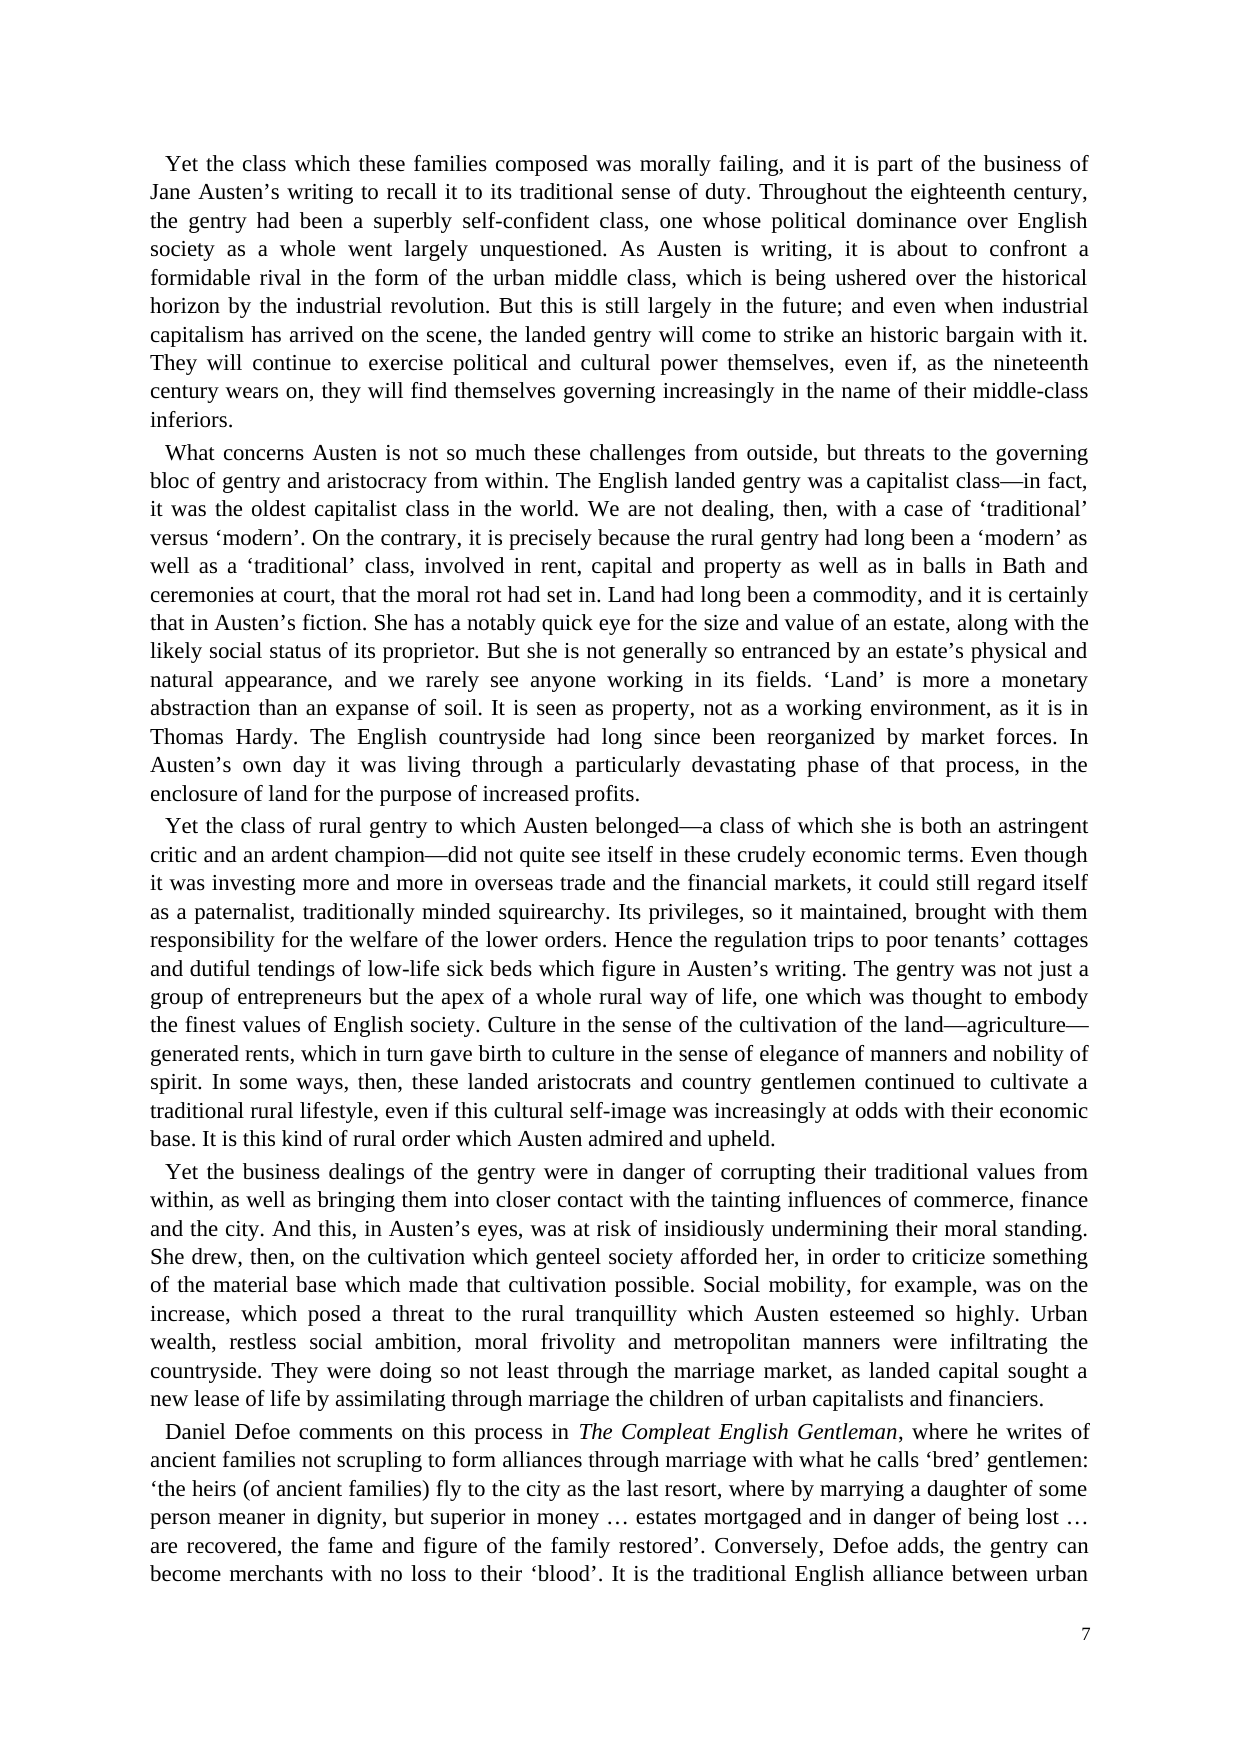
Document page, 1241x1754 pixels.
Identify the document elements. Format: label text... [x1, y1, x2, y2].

text Yet the class of rural gentry to which Austen belonged—a class of which she is both an astringent critic and an ardent champion—did not quite see itself in these crudely economic terms. Even though it was investing more and more in overseas trade and the financial markets, it could still regard itself as a paternalist, traditionally minded squirearchy. Its privileges, so it maintained, brought with them responsibility for the welfare of the lower orders. Hence the regulation trips to poor tenants’ cottages and dutiful tendings of low-life sick beds which figure in Austen’s writing. The gentry was not just a group of entrepreneurs but the apex of a whole rural way of life, one which was thought to embody the finest values of English society. Culture in the sense of the cultivation of the land—agriculture—generated rents, which in turn gave birth to culture in the sense of elegance of manners and nobility of spirit. In some ways, then, these landed aristocrats and country gentlemen continued to cultivate a traditional rural lifestyle, even if this cultural self-image was increasingly at odds with their economic base. It is this kind of rural order which Austen admired and upheld. [150, 812, 1090, 1152]
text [150, 1418, 1090, 1586]
text Yet the class which these families composed was morally failing, and it is part of the business of Jane Austen’s writing to recall it to its traditional sense of duty. Throughout the eighteenth century, the gentry had been a superbly self-confident class, one whose political dominance over English society as a whole went largely unquestioned. As Austen is writing, it is about to confront a formidable rival in the form of the urban middle class, which is being ushered over the historical horizon by the industrial revolution. But this is still largely in the future; and even when industrial capitalism has arrived on the scene, the landed gentry will come to strike an historic bargain with it. They will continue to exercise political and cultural power themselves, even if, as the nineteenth century wears on, they will find themselves governing increasingly in the name of their middle-class inferiors. [150, 150, 1090, 432]
text Yet the business dealings of the gentry were in danger of corrupting their traditional values from within, as well as bringing them into closer contact with the tainting influences of commerce, finance and the city. And this, in Austen’s eyes, was at risk of insidiously undermining their moral standing. She drew, then, on the cultivation which genteel society afforded her, in order to criticize something of the material base which made that cultivation possible. Social mobility, for example, was on the increase, which posed a threat to the rural tranquillity which Austen esteemed so highly. Urban wealth, restless social ambition, moral frivolity and metropolitan manners were infiltrating the countryside. They were doing so not least through the marriage market, as landed capital sought a new lease of life by assimilating through marriage the children of urban capitalists and financiers. [150, 1158, 1090, 1412]
text What concerns Austen is not so much these challenges from outside, but threats to the governing bloc of gentry and aristocracy from within. The English landed gentry was a capitalist class—in fact, it was the oldest capitalist class in the world. We are not dealing, then, with a case of ‘traditional’ versus ‘modern’. On the contrary, it is precisely because the rural gentry had long been a ‘modern’ as well as a ‘traditional’ class, involved in rent, capital and property as well as in balls in Bath and ceremonies at court, that the moral rot had set in. Land had long been a commodity, and it is certainly that in Austen’s fiction. She has a notably quick eye for the size and value of an estate, along with the likely social status of its proprietor. But she is not generally so entranced by an estate’s physical and natural appearance, and we rarely see anyone working in its fields. ‘Land’ is more a monetary abstraction than an expanse of soil. It is seen as property, not as a working environment, as it is in Thomas Hardy. The English countryside had long since been reorganized by market forces. In Austen’s own day it was living through a particularly devastating phase of that process, in the enclosure of land for the purpose of increased profits. [150, 438, 1090, 806]
